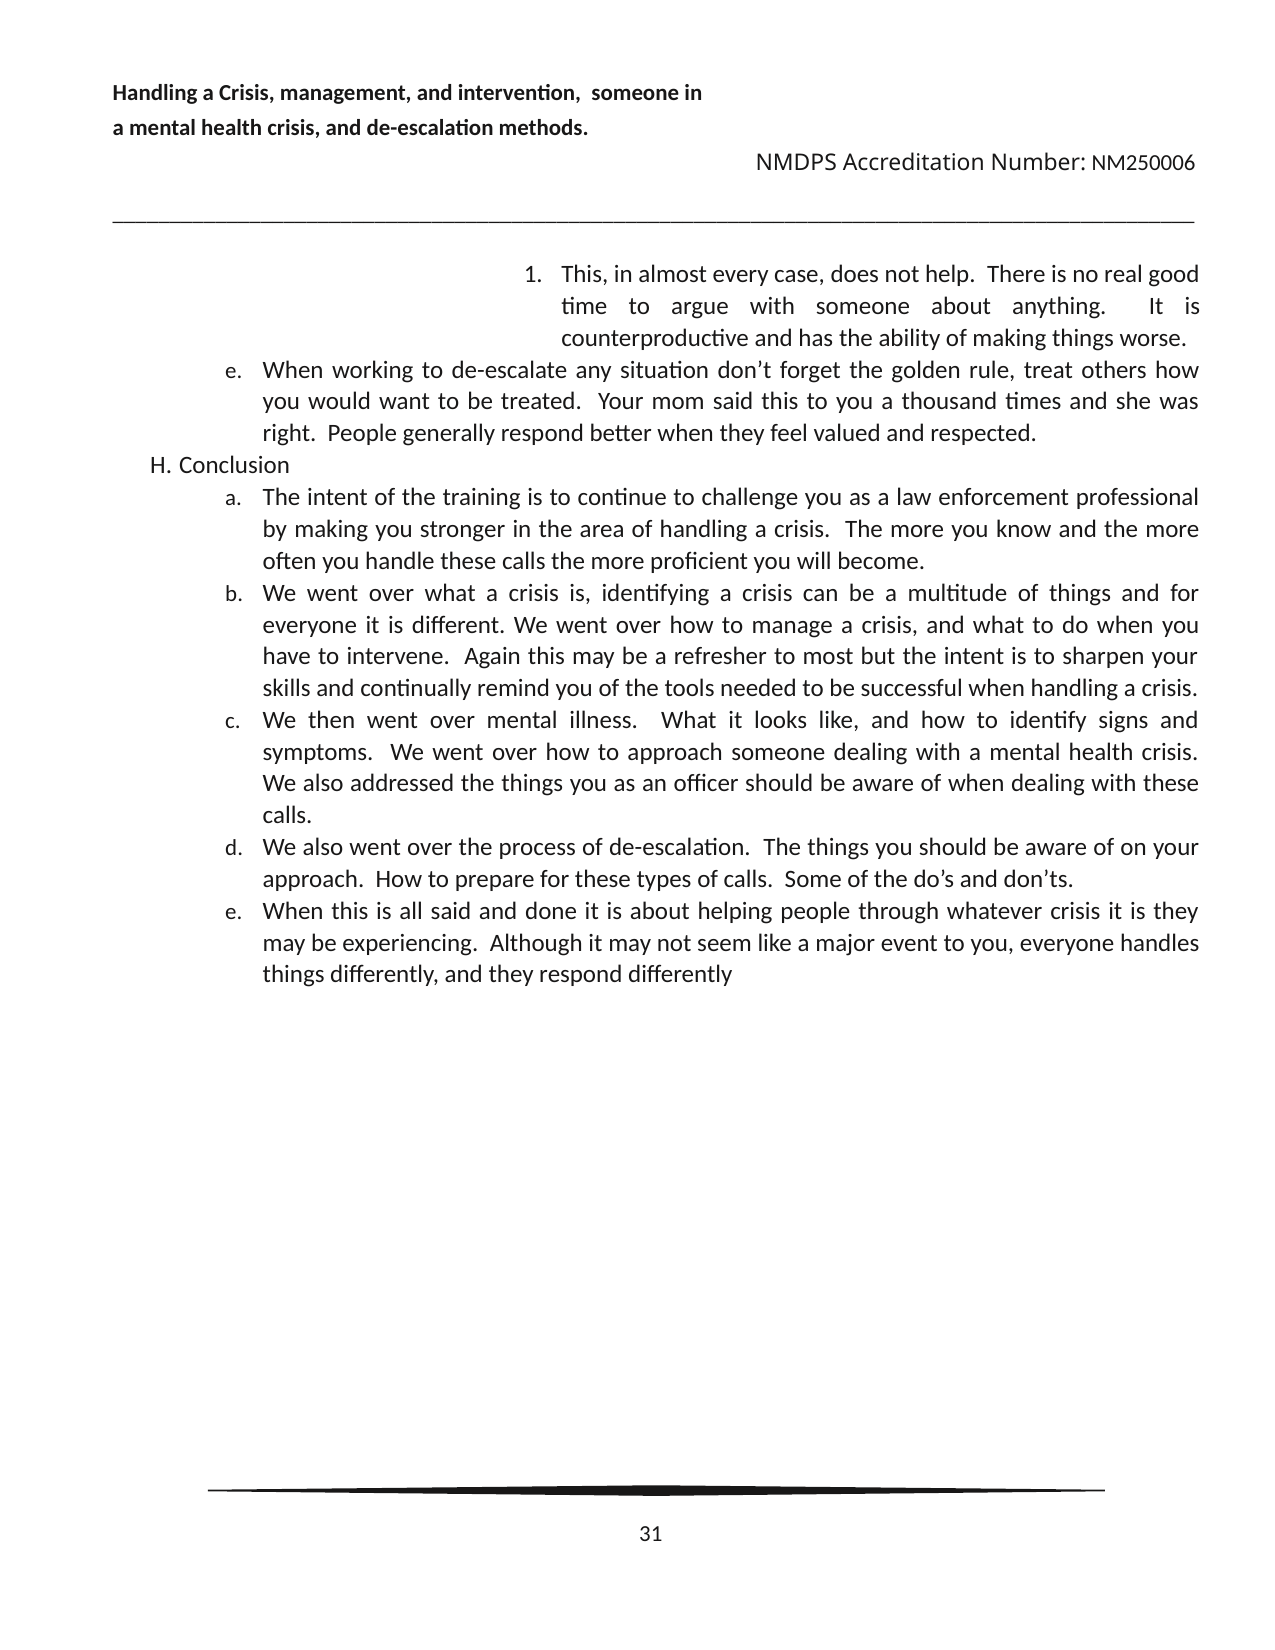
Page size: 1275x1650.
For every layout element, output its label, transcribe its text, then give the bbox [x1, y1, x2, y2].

list The intent of the training is to continue to challenge you as a law enforcement professional by making you stronger in the area of handling a crisis. The more you know and the more often you handle these calls the more proficient you will become. [225, 482, 1201, 575]
list When this is all said and done it is about helping people through whatever crisis it is they may be experiencing. Although it may not seem like a major event to you, everyone handles things differently, and they respond differently [225, 895, 1201, 989]
list When working to de-escalate any situation don’t forget the golden rule, treat others how you would want to be treated. Your mom said this to you a thousand times and she was right. People generally respond better when they feel valued and respected. [225, 354, 1201, 448]
list We went over what a crisis is, identifying a crisis can be a multitude of things and for everyone it is different. We went over how to manage a crisis, and what to do when you have to intervene. Again this may be a refresher to most but the intent is to sharpen your skills and continually remind you of the tools needed to be successful when handling a crisis. [225, 577, 1201, 703]
text H. Conclusion [150, 449, 1201, 480]
list We also went over the process of de-escalation. The things you should be aware of on your approach. How to prepare for these types of calls. Some of the do’s and don’ts. [225, 831, 1201, 894]
list We then went over mental illness. What it looks like, and how to identify signs and symptoms. We went over how to approach someone dealing with a mental health crisis. We also addressed the things you as an officer should be aware of when dealing with these calls. [225, 704, 1201, 830]
list This, in almost every case, does not help. There is no real good time to argue with someone about anything. It is counterproductive and has the ability of making things worse. [523, 258, 1201, 352]
